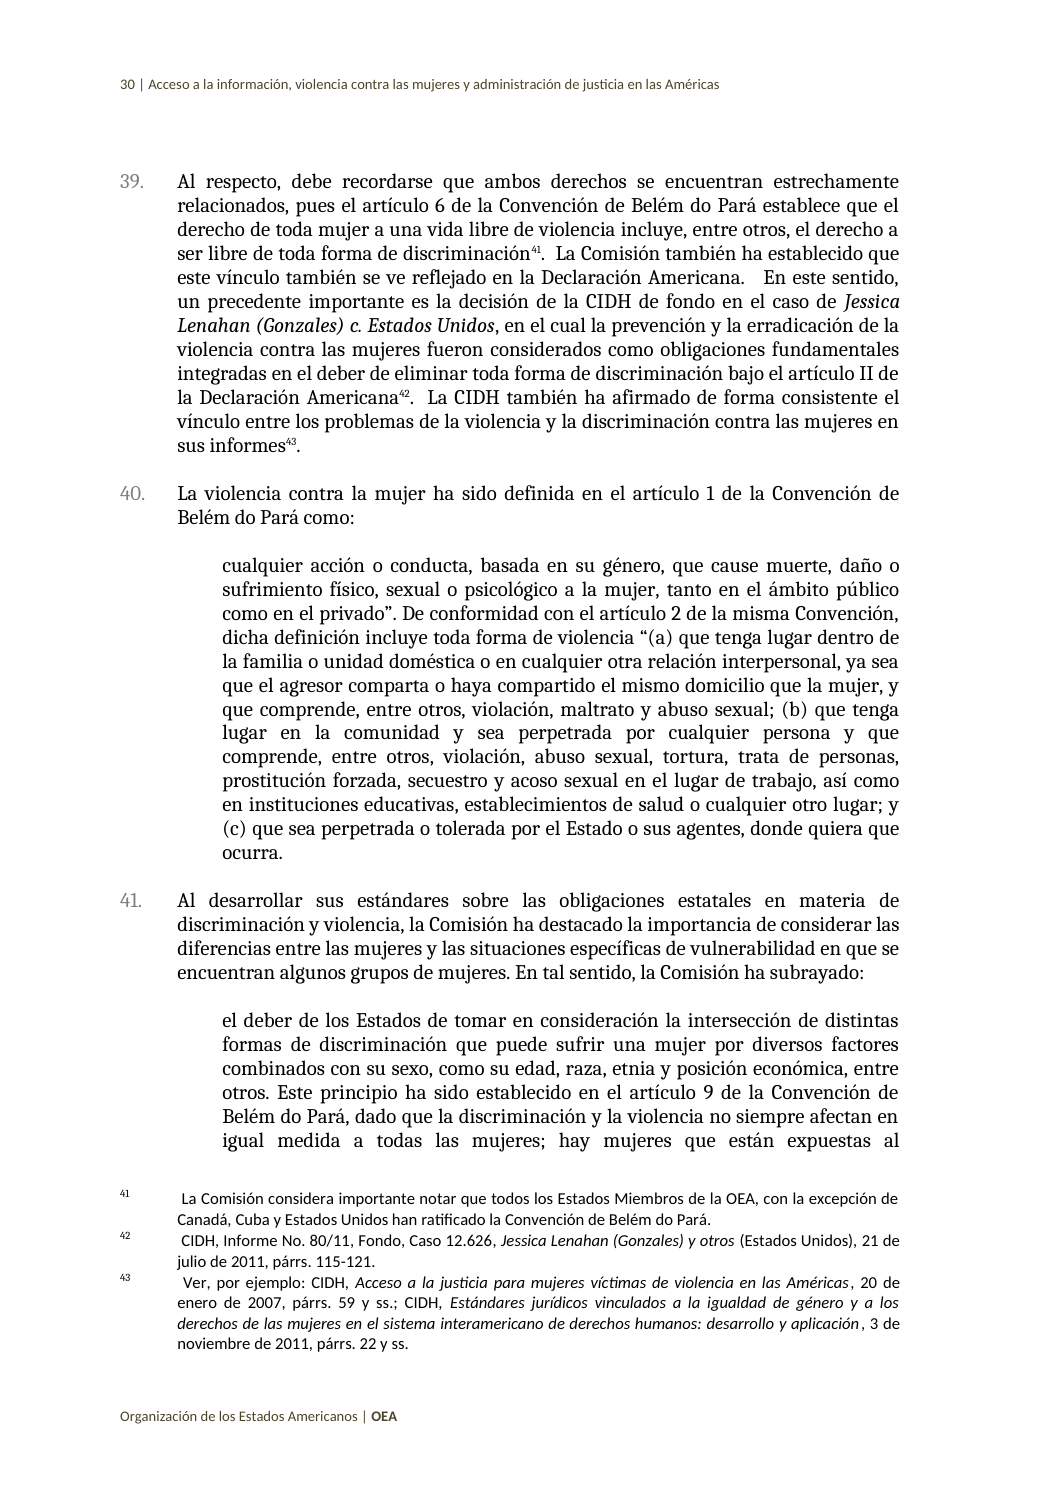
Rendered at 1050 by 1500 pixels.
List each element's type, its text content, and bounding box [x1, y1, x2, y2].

list La violencia contra la mujer ha sido definida en el artículo 1 de la Convención de Belém do Pará como: [120, 482, 900, 529]
text cualquier acción o conducta, basada en su género, que cause muerte, daño o sufrimiento físico, sexual o psicológico a la mujer, tanto en el ámbito público como en el privado”. De conformidad con el artículo 2 de la misma Convención, dicha definición incluye toda forma de violencia “(a) que tenga lugar dentro de la familia o unidad doméstica o en cualquier otra relación interpersonal, ya sea que el agresor comparta o haya compartido el mismo domicilio que la mujer, y que comprende, entre otros, violación, maltrato y abuso sexual; (b) que tenga lugar en la comunidad y sea perpetrada por cualquier persona y que comprende, entre otros, violación, abuso sexual, tortura, trata de personas, prostitución forzada, secuestro y acoso sexual en el lugar de trabajo, así como en instituciones educativas, establecimientos de salud o cualquier otro lugar; y (c) que sea perpetrada o tolerada por el Estado o sus agentes, donde quiera que ocurra. [222, 553, 900, 865]
list Al respecto, debe recordarse que ambos derechos se encuentran estrechamente relacionados, pues el artículo 6 de la Convención de Belém do Pará establece que el derecho de toda mujer a una vida libre de violencia incluye, entre otros, el derecho a ser libre de toda forma de discriminación. La Comisión también ha establecido que este vínculo también se ve reflejado en la Declaración Americana. En este sentido, un precedente importante es la decisión de la CIDH de fondo en el caso de Jessica Lenahan (Gonzales) c. Estados Unidos, en el cual la prevención y la erradicación de la violencia contra las mujeres fueron considerados como obligaciones fundamentales integradas en el deber de eliminar toda forma de discriminación bajo el artículo II de la Declaración Americana. La CIDH también ha afirmado de forma consistente el vínculo entre los problemas de la violencia y la discriminación contra las mujeres en sus informes. [120, 170, 900, 458]
list Al desarrollar sus estándares sobre las obligaciones estatales en materia de discriminación y violencia, la Comisión ha destacado la importancia de considerar las diferencias entre las mujeres y las situaciones específicas de vulnerabilidad en que se encuentran algunos grupos de mujeres. En tal sentido, la Comisión ha subrayado: [120, 889, 900, 985]
